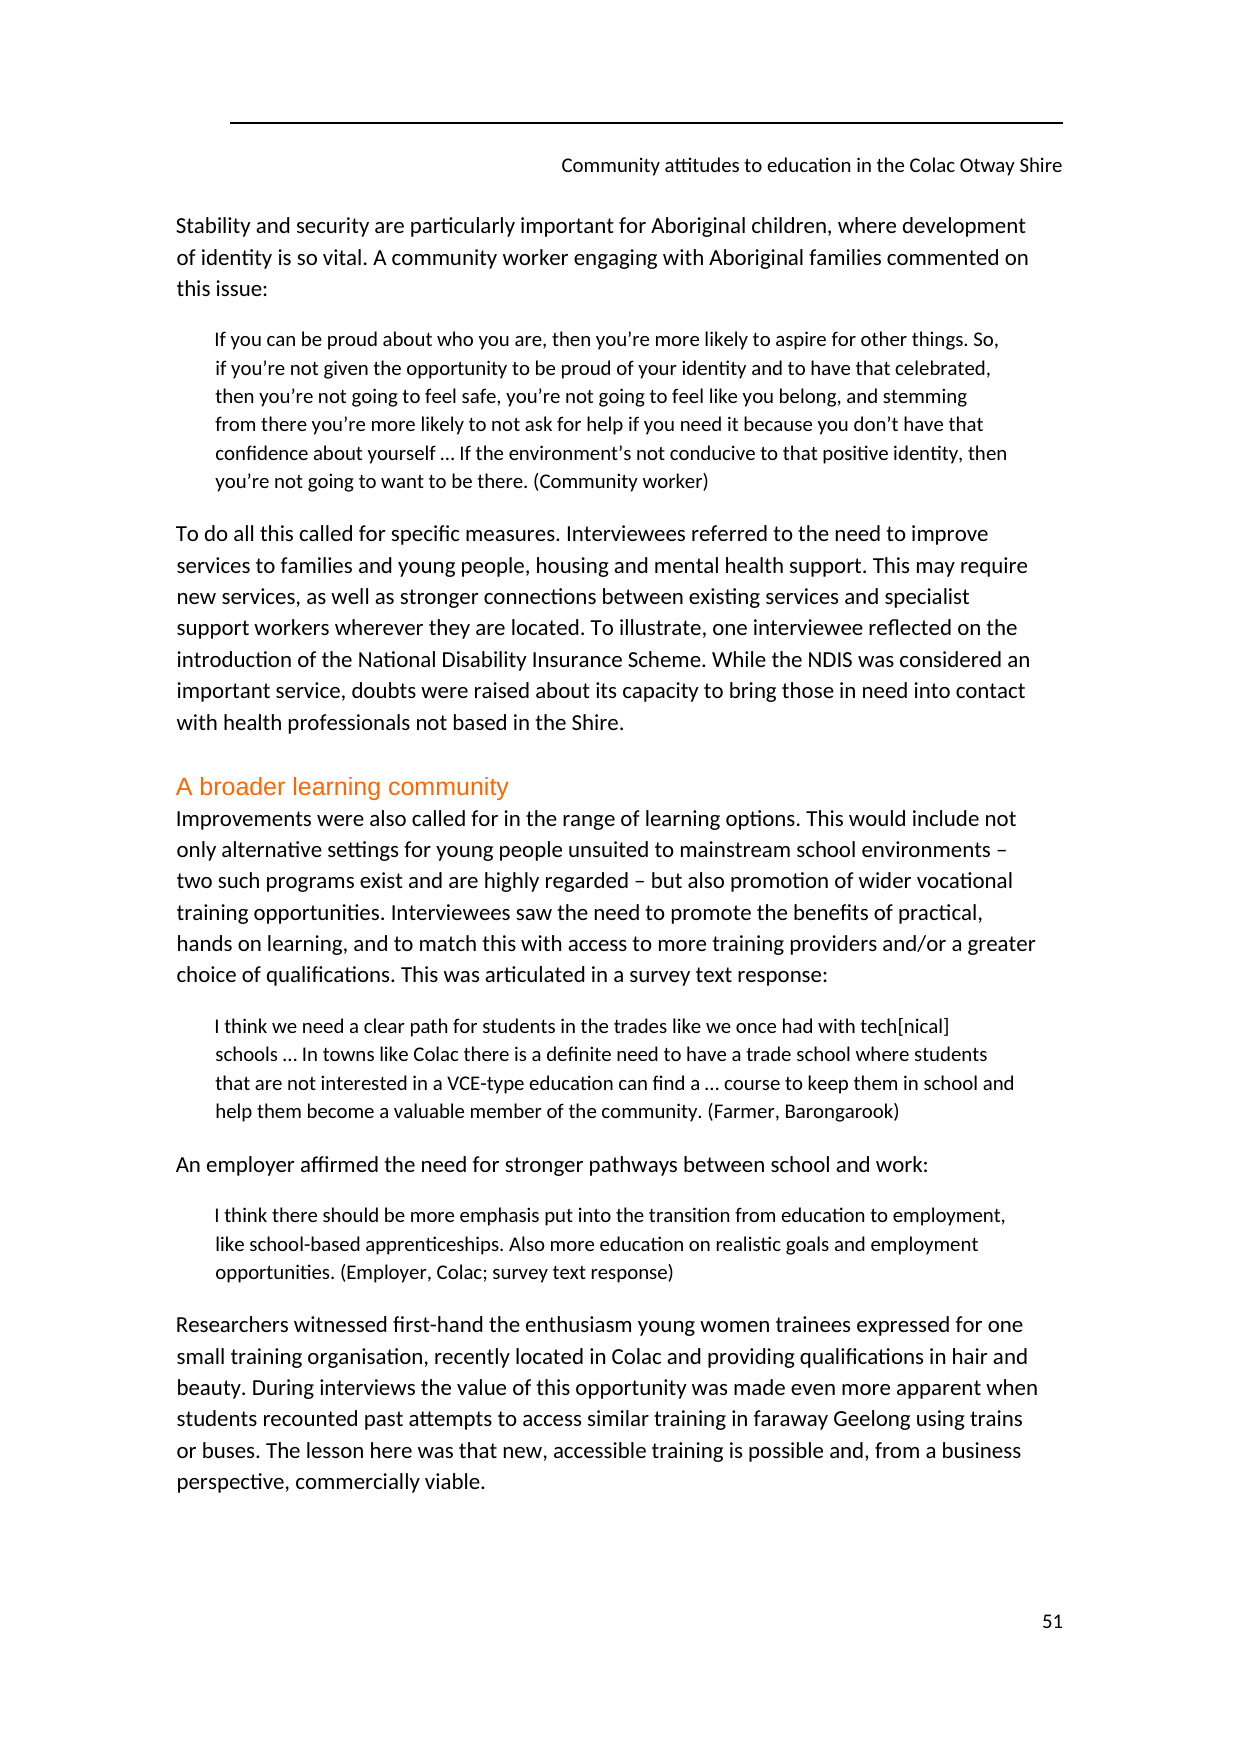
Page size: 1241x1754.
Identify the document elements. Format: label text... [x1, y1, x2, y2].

text I think we need a clear path for students in the trades like we once had with tech[nical] schools … In towns like Colac there is a definite need to have a trade school where students that are not interested in a VCE-type education can find a … course to keep them in school and help them become a valuable member of the community. (Farmer, Barongarook) [214, 1013, 1017, 1124]
text To do all this called for specific measures. Interviewees referred to the need to improve services to families and young people, housing and mental health support. This may require new services, as well as stronger connections between existing services and specialist support workers wherever they are located. To illustrate, one interviewee reflected on the introduction of the National Disability Insurance Scheme. While the NDIS was considered an important service, doubts were raised about its capacity to bring those in need into contact with health professionals not based in the Shire. [176, 519, 1044, 736]
text Improvements were also called for in the range of learning options. This would include not only alternative settings for young people unsuited to mainstream school environments – two such programs exist and are highly regarded – but also promotion of wider vocational training opportunities. Interviewees saw the need to promote the benefits of practical, hands on learning, and to match this with access to more training providers and/or a greater choice of qualifications. This was articulated in a survey text response: [176, 804, 1044, 989]
text If you can be proud about who you are, then you’re more likely to aspire for other things. So, if you’re not given the opportunity to be proud of your identity and to have that celebrated, then you’re not going to feel safe, you’re not going to feel like you belong, and stemming from there you’re more likely to not ask for help if you need it because you don’t have that confidence about yourself … If the environment’s not conducive to that positive identity, then you’re not going to want to be there. (Community worker) [214, 326, 1010, 494]
subtitle A broader learning community [176, 772, 1049, 801]
text Researchers witnessed first-hand the enthusiasm young women trainees expressed for one small training organisation, recently located in Colac and providing qualifications in hair and beauty. During interviews the value of this opportunity was made even more apparent when students recounted past attempts to access similar training in faraway Geelong using trains or buses. The lesson here was that new, accessible training is possible and, from a business perspective, commercially viable. [176, 1311, 1044, 1495]
text An employer affirmed the need for stronger pathways between school and work: [176, 1150, 1044, 1178]
text Stability and security are particularly important for Aboriginal children, where development of identity is so vital. A community worker engaging with Aboriginal families commented on this issue: [176, 211, 1044, 302]
